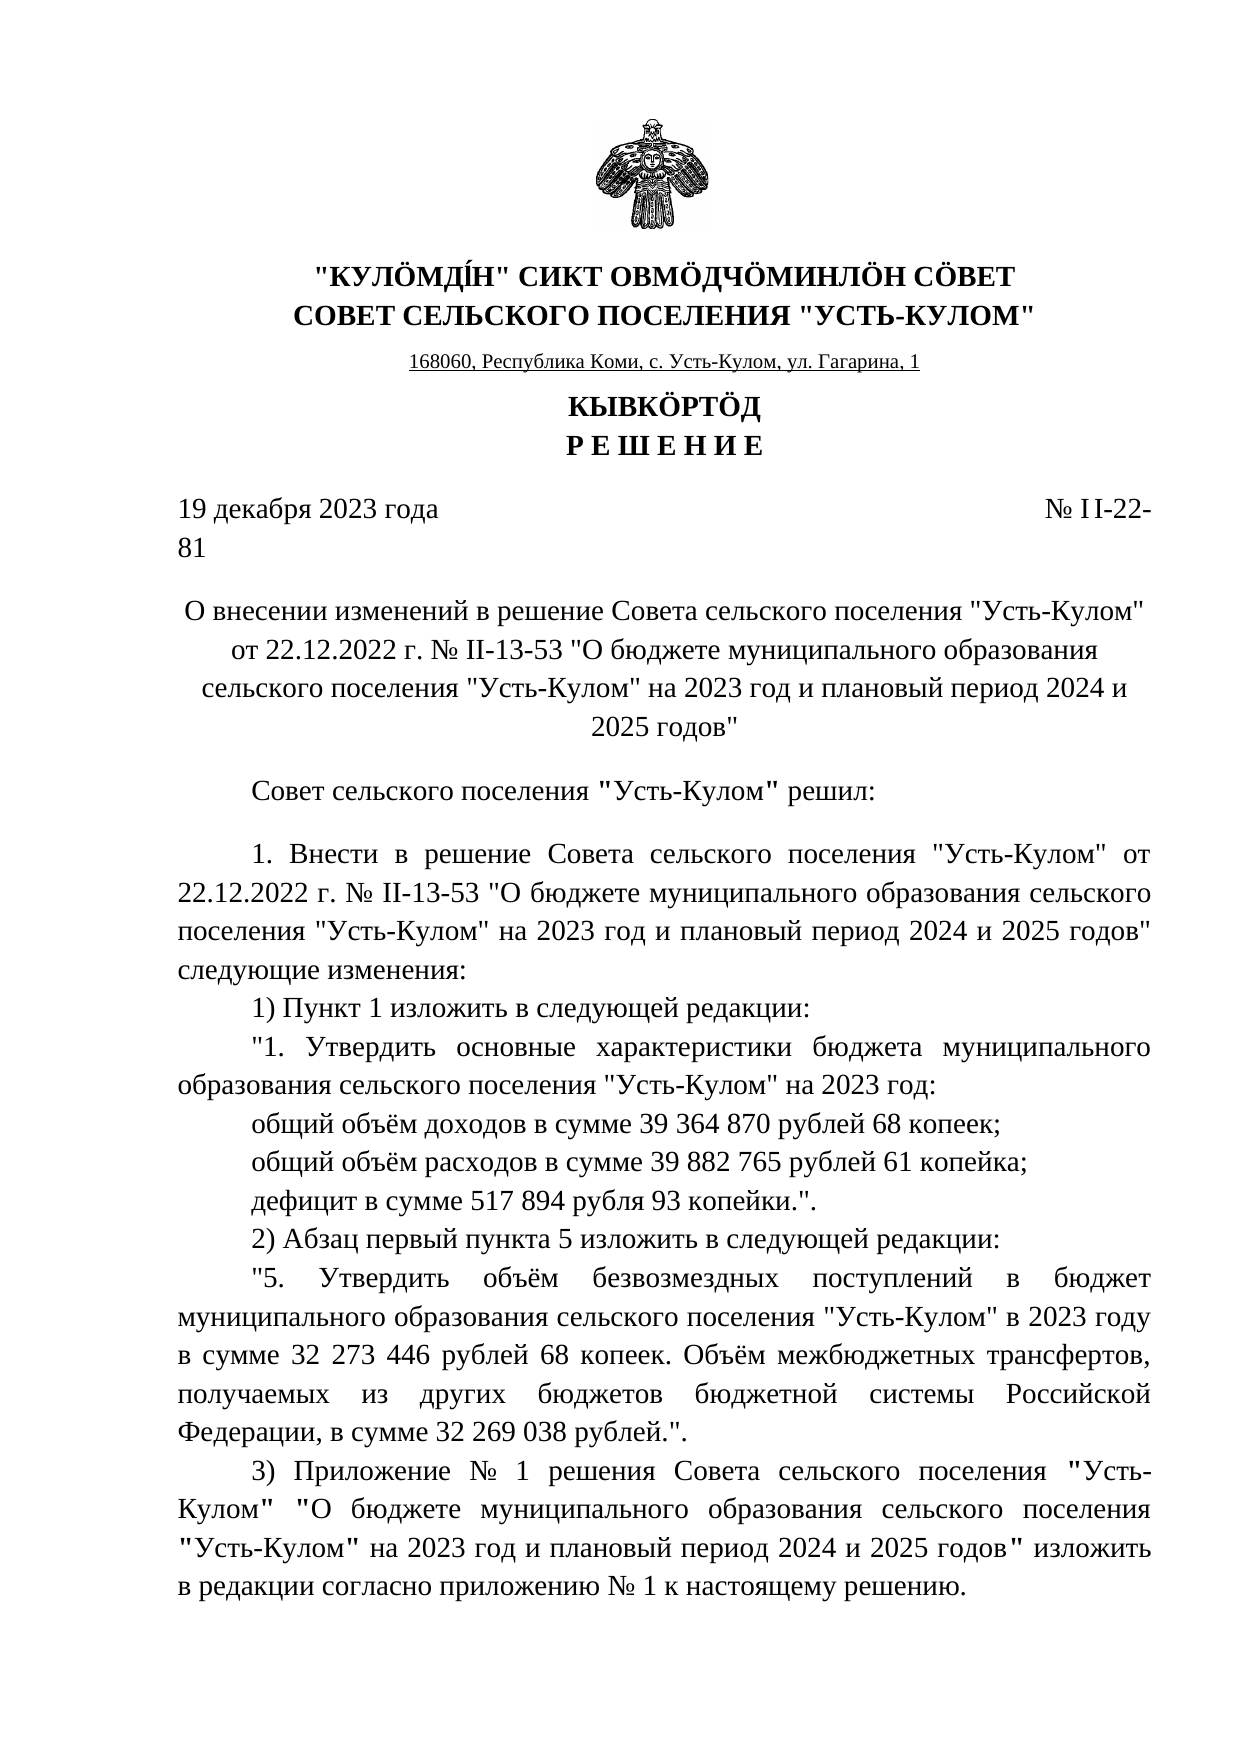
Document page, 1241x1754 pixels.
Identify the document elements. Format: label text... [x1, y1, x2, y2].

text 168060, Республика Коми, с. Усть-Кулом, ул. Гагарина, 1 [177, 349, 1152, 373]
text общий объём расходов в сумме 39 882 765 рублей 61 копейка; [177, 1144, 1152, 1178]
text Р Е Ш Е Н И Е [177, 428, 1152, 461]
text дефицит в сумме 517 894 рубля 93 копейки.". [177, 1183, 1152, 1217]
text 3) Приложение № 1 решения Совета сельского поселения "Усть-Кулом" "О бюджете муниципального образования сельского поселения "Усть-Кулом" на 2023 год и плановый период 2024 и 2025 годов" изложить в редакции согласно приложению № 1 к настоящему решению. [177, 1453, 1152, 1602]
text общий объём доходов в сумме 39 364 870 рублей 68 копеек; [177, 1106, 1152, 1139]
text 2) Абзац первый пункта 5 изложить в следующей редакции: [177, 1222, 1152, 1255]
text "КУЛÖМДĺН" СИКТ ОВМÖДЧÖМИНЛÖН СÖВЕТ [177, 143, 1152, 293]
text Совет сельского поселения "Усть-Кулом" решил: [177, 773, 1152, 806]
text 1) Пункт 1 изложить в следующей редакции: [177, 990, 1152, 1024]
text "5. Утвердить объём безвозмездных поступлений в бюджет муниципального образования сельского поселения "Усть-Кулом" в 2023 году в сумме 32 273 446 рублей 68 копеек. Объём межбюджетных трансфертов, получаемых из других бюджетов бюджетной системы Российской Федерации, в сумме 32 269 038 рублей.". [177, 1260, 1152, 1448]
text 1. Внести в решение Совета сельского поселения "Усть-Кулом" от 22.12.2022 г. № II-13-53 "О бюджете муниципального образования сельского поселения "Усть-Кулом" на 2023 год и плановый период 2024 и 2025 годов" следующие изменения: [177, 836, 1152, 985]
text О внесении изменений в решение Совета сельского поселения "Усть-Кулом" от 22.12.2022 г. № II-13-53 "О бюджете муниципального образования сельского поселения "Усть-Кулом" на 2023 год и плановый период 2024 и 2025 годов" [177, 593, 1152, 743]
text "1. Утвердить основные характеристики бюджета муниципального образования сельского поселения "Усть-Кулом" на 2023 год: [177, 1029, 1152, 1101]
text 19 декабря 2023 года № II-22-81 [177, 491, 1152, 563]
text КЫВКÖРТÖД [177, 389, 1152, 423]
text СОВЕТ СЕЛЬСКОГО ПОСЕЛЕНИЯ "УСТЬ-КУЛОМ" [177, 298, 1152, 332]
